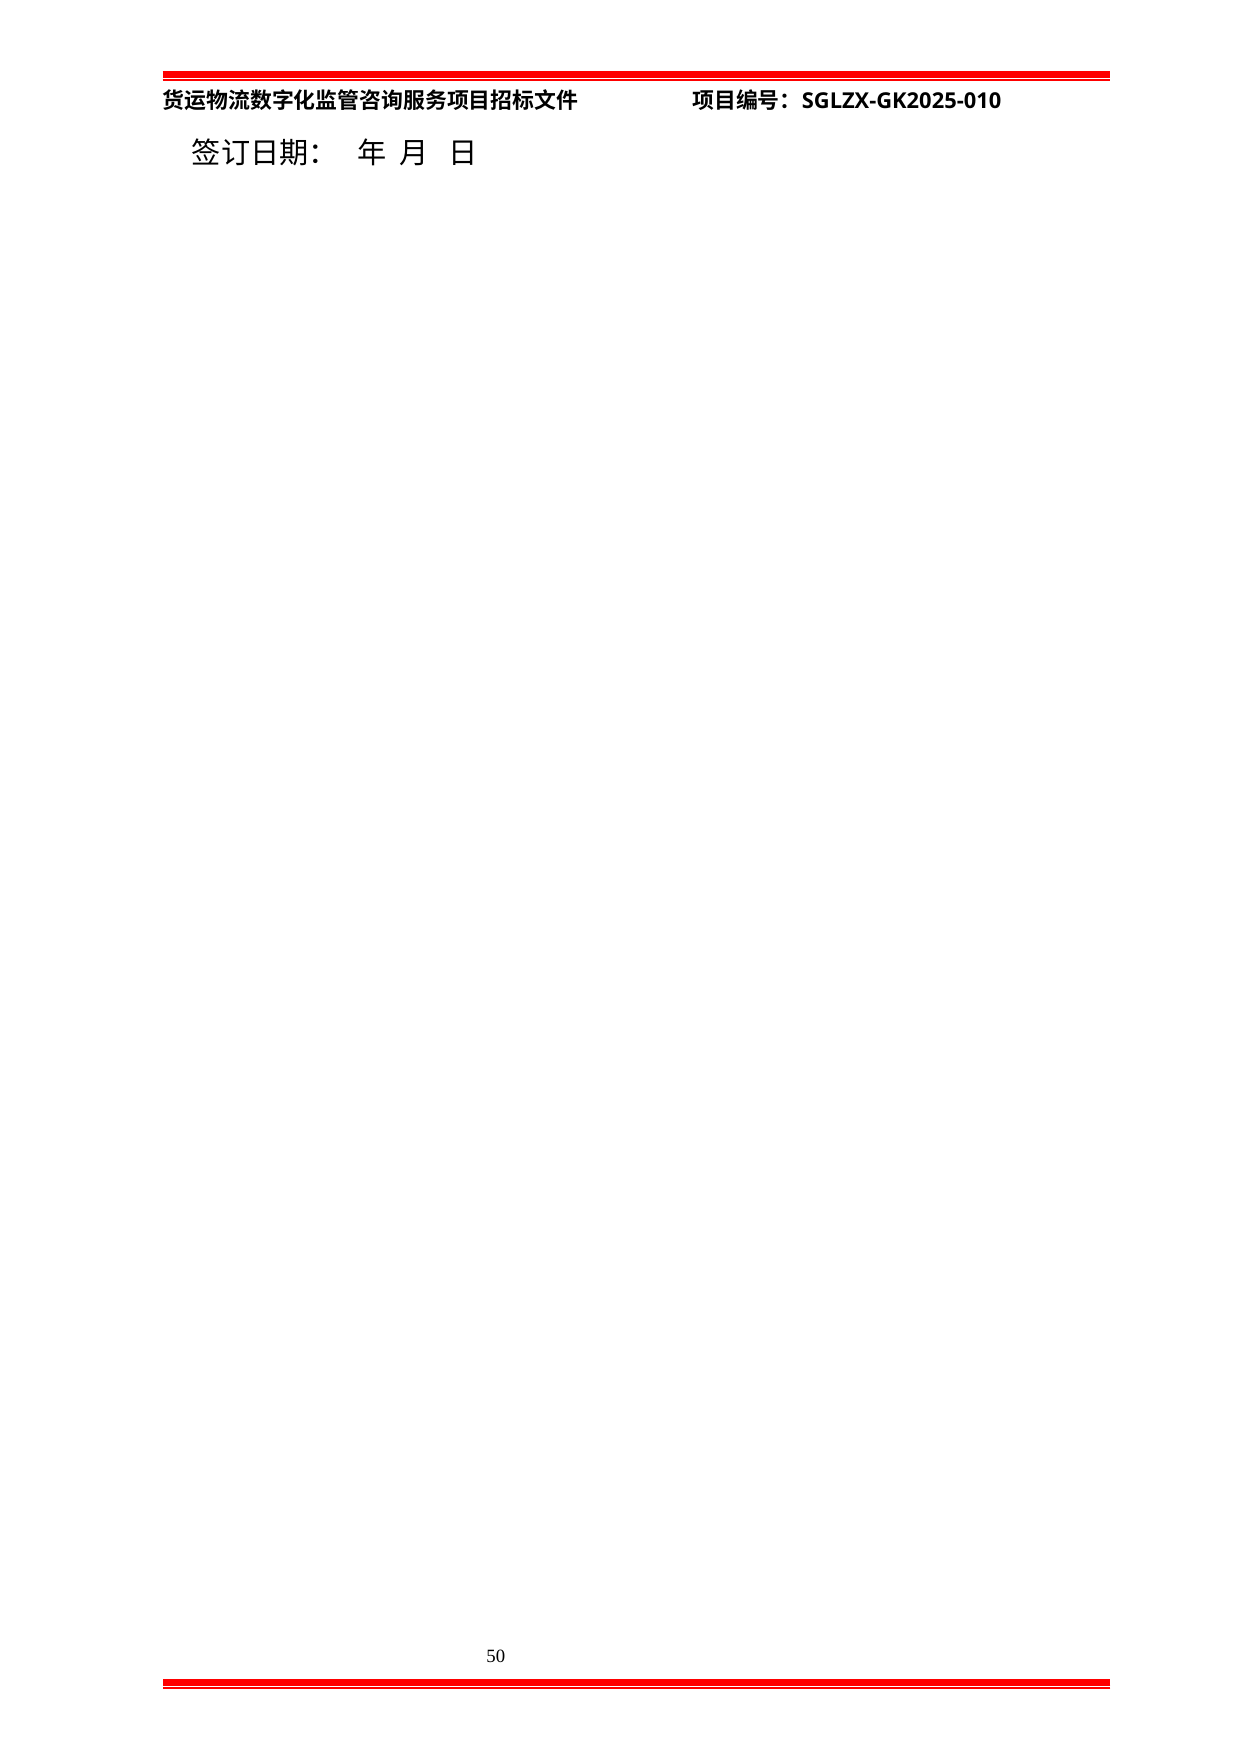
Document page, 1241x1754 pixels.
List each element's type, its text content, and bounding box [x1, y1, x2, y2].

text 签订日期： 年 月 日 [162, 130, 1110, 172]
